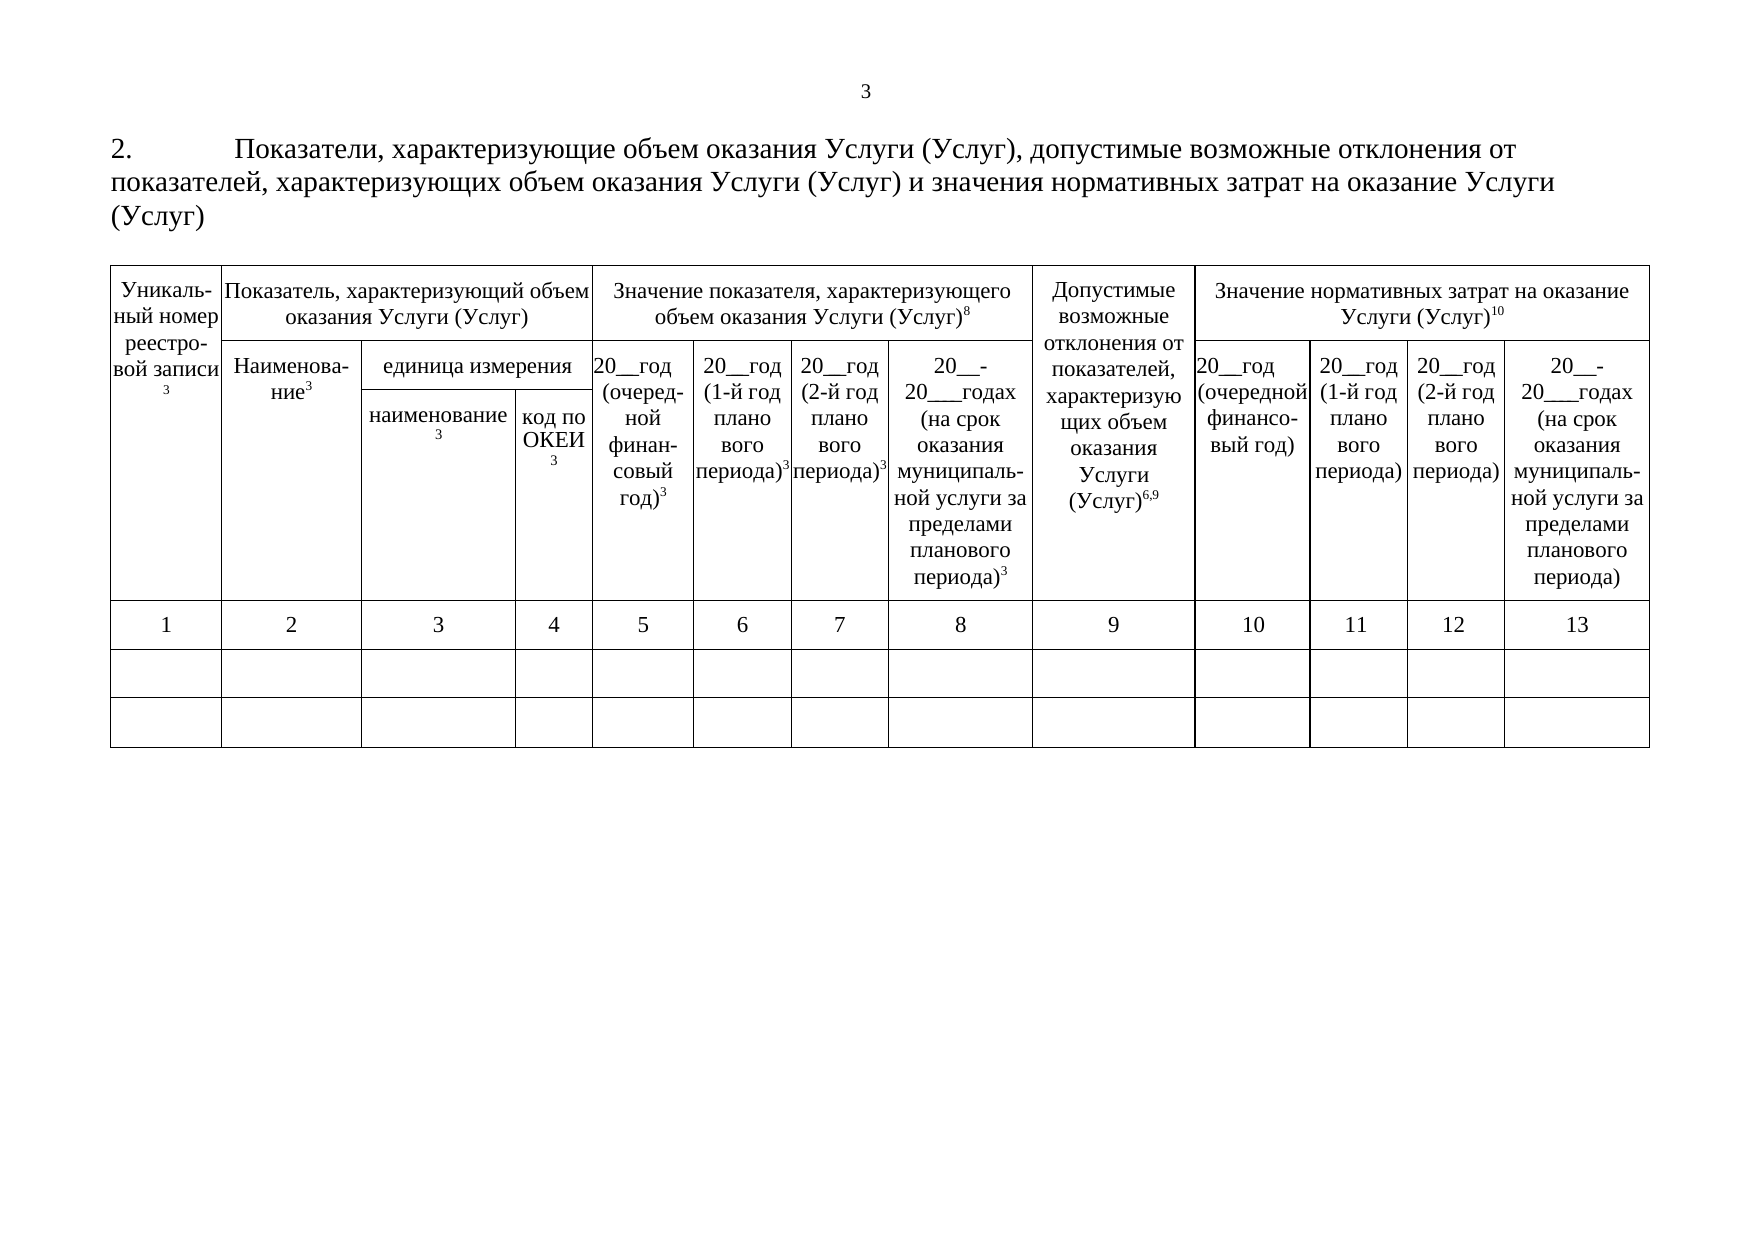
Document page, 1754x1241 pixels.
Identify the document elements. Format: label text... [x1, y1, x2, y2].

table_cell [362, 650, 515, 697]
table_header Показатель, характеризующий объем оказания Услуги (Услуг) [222, 266, 592, 340]
table_cell единица измерения [362, 341, 592, 389]
table_cell [593, 650, 693, 697]
table_cell 20 год (очередной финансовый год)3 [593, 341, 693, 600]
table_header Значение показателя, характеризующего объем оказания Услуги (Услуг)8 [593, 266, 1032, 340]
table_header Уникальный номер реестровой записи 3 [111, 266, 221, 600]
table_cell [1505, 650, 1649, 697]
table_cell [362, 698, 515, 747]
table_cell 20 год (1-й год плано вого периода) [1311, 341, 1407, 600]
table_cell [694, 698, 791, 747]
table_cell [111, 650, 221, 697]
table_cell [1196, 650, 1309, 697]
table_cell наименование 3 [362, 390, 515, 600]
table_cell [1311, 698, 1407, 747]
table_cell 5 [593, 601, 693, 649]
table_cell 13 [1505, 601, 1649, 649]
table_cell [889, 698, 1032, 747]
table_cell [1033, 650, 1194, 697]
table_cell 2 [222, 601, 361, 649]
table_cell 20 год (2-й год плано вого периода)3 [792, 341, 888, 600]
table_cell 12 [1408, 601, 1504, 649]
table_cell 8 [889, 601, 1032, 649]
table_cell [792, 698, 888, 747]
table_cell [222, 698, 361, 747]
table_cell [516, 650, 592, 697]
table_cell [1311, 650, 1407, 697]
table_cell 20__- 20 годах (на срок оказания муниципальной услуги за пределами планового периода) [1505, 341, 1649, 600]
table_cell [111, 698, 221, 747]
table_cell 11 [1311, 601, 1407, 649]
table_cell [593, 698, 693, 747]
table_cell 20 год (2-й год плано вого периода) [1408, 341, 1504, 600]
table_cell [694, 650, 791, 697]
table_cell [1033, 698, 1194, 747]
table_cell [792, 650, 888, 697]
table_header Значение нормативных затрат на оказание Услуги (Услуг)10 [1196, 266, 1649, 340]
table_header Допустимые возможные отклонения от показателей, характеризую щих объем оказания Услуги (Услуг)6,9 [1033, 266, 1194, 600]
table_cell [889, 650, 1032, 697]
list Показатели, характеризующие объем оказания Услуги (Услуг), допустимые возможные отклонения от показателей, характеризующих объем оказания Услуги (Услуг) и значения нормативных затрат на оказание Услуги (Услуг) [111, 131, 1649, 231]
table_cell 1 [111, 601, 221, 649]
table_cell Наименова- ние3 [222, 341, 361, 600]
table_cell 7 [792, 601, 888, 649]
table_cell [1408, 698, 1504, 747]
table_cell код по ОКЕИ 3 [516, 390, 592, 600]
table_cell 6 [694, 601, 791, 649]
table_cell 20 год (очередной финансовый год) [1196, 341, 1309, 600]
table_cell 10 [1196, 601, 1309, 649]
table_cell [516, 698, 592, 747]
table_cell [1505, 698, 1649, 747]
table_cell [1196, 698, 1309, 747]
table_cell 3 [362, 601, 515, 649]
table_cell [1408, 650, 1504, 697]
table_cell [222, 650, 361, 697]
table_cell 9 [1033, 601, 1194, 649]
table_cell 20 год (1-й год плано вого периода)3 [694, 341, 791, 600]
table_cell 20__- 20 годах (на срок оказания муниципальной услуги за пределами планового периода)3 [889, 341, 1032, 600]
table_cell 4 [516, 601, 592, 649]
